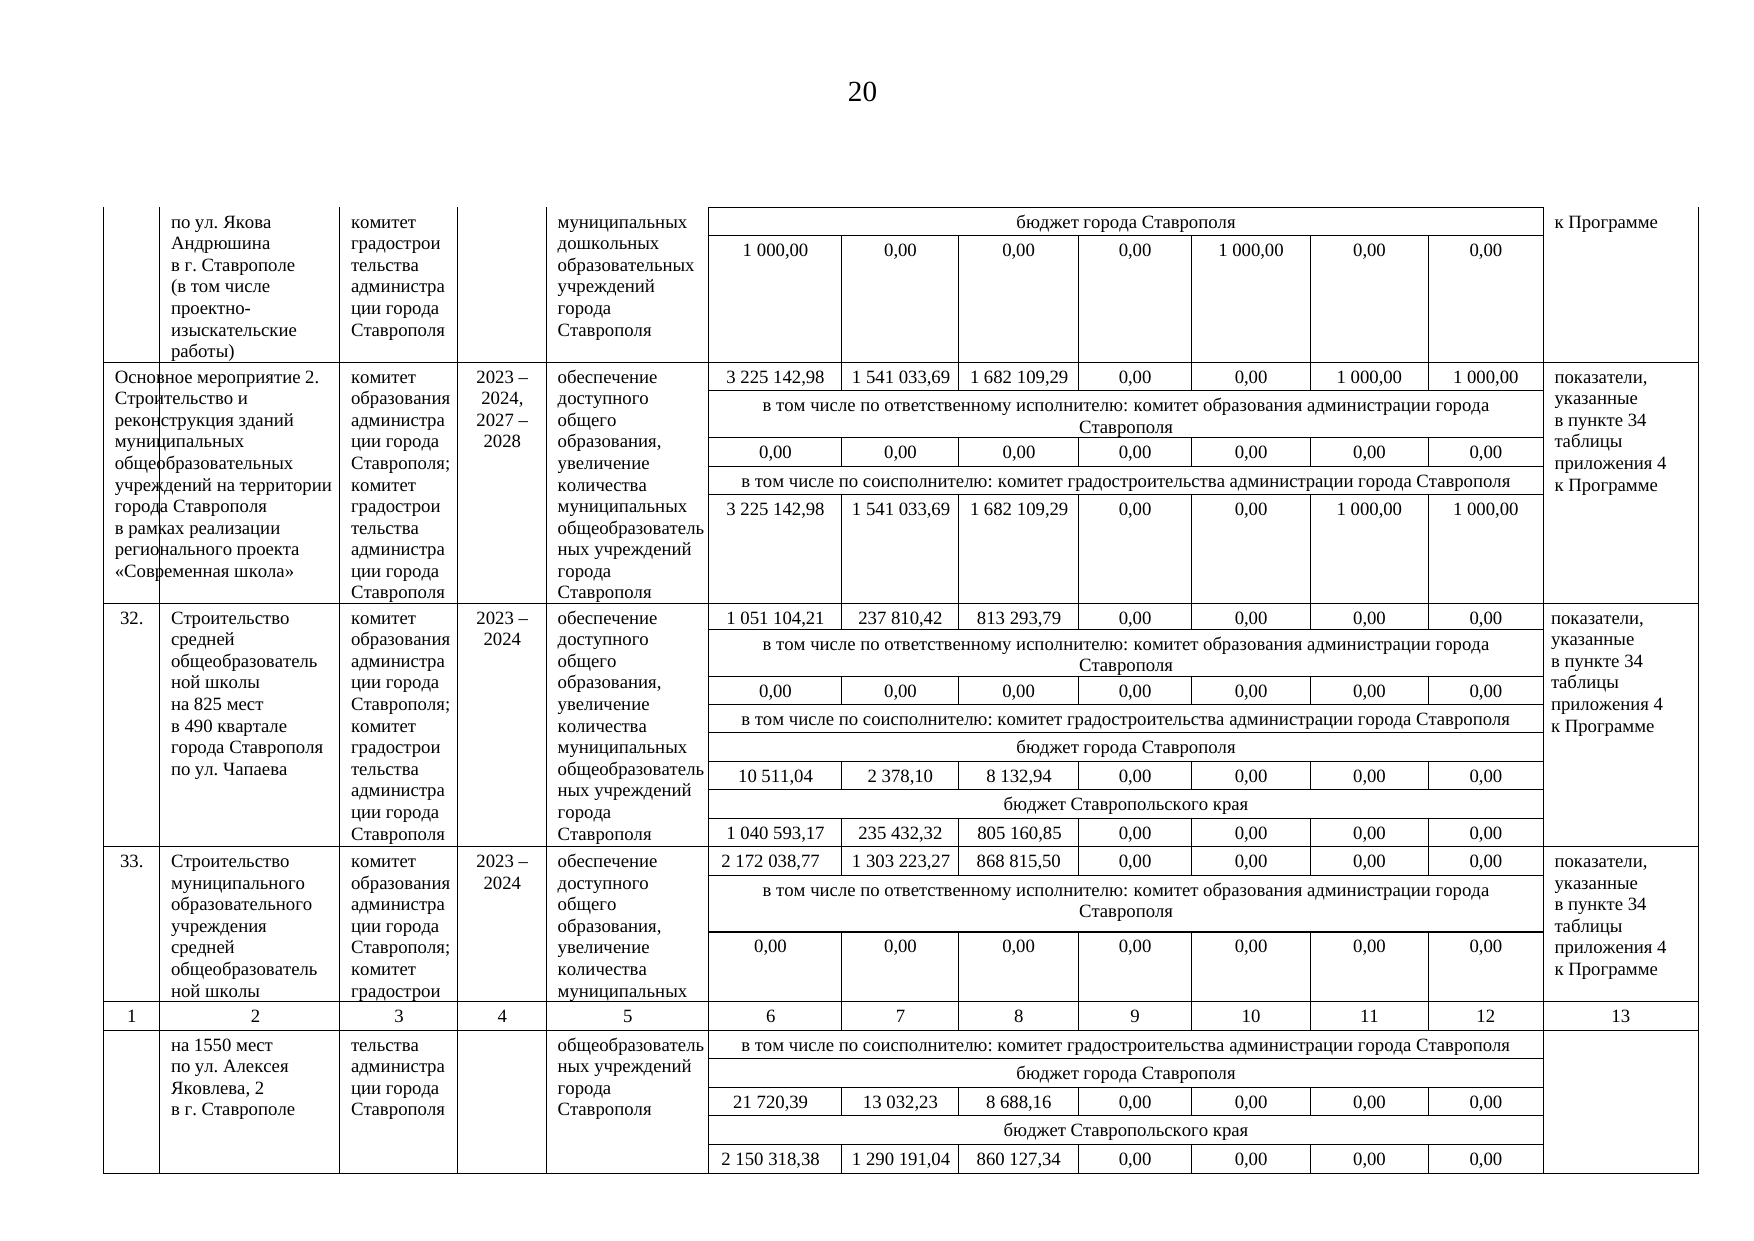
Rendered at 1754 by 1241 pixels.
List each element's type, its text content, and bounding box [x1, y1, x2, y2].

table_cell показатели, указанные в пункте 34 таблицы приложения 4 к Программе [1544, 604, 1698, 846]
table_cell 0,00 [1311, 762, 1428, 789]
table_cell 0,00 [1192, 438, 1310, 466]
table_cell 1 541 033,69 [842, 363, 958, 390]
table_cell 10 [1192, 1002, 1310, 1030]
table_cell 3 225 142,98 [709, 363, 841, 390]
table_cell 0,00 [1429, 1088, 1543, 1115]
table_cell обеспечение доступного общего образования, увеличение количества муниципальных общеобразователь ных учреждений города Ставрополя [547, 363, 708, 603]
table_cell показатели, указанные в пункте 34 таблицы приложения 4 к Программе [1544, 363, 1698, 603]
table_cell 0,00 [1192, 495, 1310, 603]
table_cell 6 [709, 1002, 841, 1030]
table_cell показатели, указанные в пункте 34 таблицы приложения 4 к Программе [1544, 847, 1698, 1001]
table_cell 2 378,10 [842, 762, 958, 789]
table_cell 0,00 [1311, 438, 1428, 466]
table_cell 0,00 [709, 933, 841, 1001]
table_cell 0,00 [1429, 677, 1543, 704]
table_cell [1544, 1031, 1698, 1172]
table_cell 1 541 033,69 [842, 495, 958, 603]
table_cell бюджет Ставропольского края [709, 790, 1543, 818]
table_cell 1 000,00 [709, 236, 841, 362]
table_cell 1 000,00 [1429, 495, 1543, 603]
table_cell 0,00 [1079, 363, 1191, 390]
table_cell 1 000,00 [1429, 363, 1543, 390]
table_cell бюджет города Ставрополя [709, 1059, 1543, 1087]
table_cell 235 432,32 [842, 819, 958, 846]
table_cell 12 [1429, 1002, 1543, 1030]
table_cell на 1550 мест по ул. Алексея Яковлева, 2 в г. Ставрополе [160, 1031, 339, 1172]
table_cell 9 [1079, 1002, 1191, 1030]
table_cell 0,00 [1429, 1145, 1543, 1172]
table_cell 0,00 [1311, 1088, 1428, 1115]
table_cell Основное мероприятие 2. Строительство и реконструкция зданий муниципальных общеобразовательных учреждений на территории города Ставрополя в рамках реализации регионального проекта «Современная школа» [104, 363, 159, 603]
table_cell 2 [160, 1002, 339, 1030]
table_cell 8 [959, 1002, 1078, 1030]
table_cell 0,00 [842, 677, 958, 704]
table_cell общеобразователь ных учреждений города Ставрополя [547, 1031, 708, 1172]
table_cell 3 225 142,98 [709, 495, 841, 603]
table_cell 805 160,85 [959, 819, 1078, 846]
table_cell 0,00 [959, 677, 1078, 704]
table_cell 0,00 [1429, 438, 1543, 466]
table_cell 0,00 [1079, 236, 1191, 362]
table_cell комитет образования администра ции города Ставрополя; комитет градострои тельства администра ции города Ставрополя [340, 604, 457, 846]
table_cell 1 682 109,29 [959, 495, 1078, 603]
table_cell 1 290 191,04 [842, 1145, 958, 1172]
table_cell 10 511,04 [709, 762, 841, 789]
table_cell бюджет города Ставрополя [709, 733, 1543, 761]
table_cell 0,00 [1429, 933, 1543, 1001]
table_cell обеспечение доступного общего образования, увеличение количества муниципальных общеобразователь ных учреждений города Ставрополя [547, 604, 708, 846]
table_cell 0,00 [1429, 236, 1543, 362]
table_cell 0,00 [1429, 762, 1543, 789]
table_cell 0,00 [1429, 819, 1543, 846]
table_cell 0,00 [1311, 1145, 1428, 1172]
table_cell 860 127,34 [959, 1145, 1078, 1172]
table_cell Строительство муниципального образовательного учреждения средней общеобразователь ной школы [160, 847, 339, 1001]
table_cell в том числе по ответственному исполнителю: комитет образования администрации города Ставрополя [709, 876, 1543, 931]
table_cell 0,00 [842, 933, 958, 1001]
table_cell 0,00 [1079, 762, 1191, 789]
table_cell 4 [458, 1002, 546, 1030]
table_cell 2 150 318,38 [709, 1145, 841, 1172]
table_cell 33. [104, 847, 159, 1001]
table_cell 2 172 038,77 [709, 847, 841, 875]
table_cell 0,00 [842, 236, 958, 362]
table_cell в том числе по ответственному исполнителю: комитет образования администрации города Ставрополя [709, 391, 1543, 437]
table_cell 2023 – 2024, 2027 – 2028 [458, 363, 546, 603]
table_cell 1 000,00 [1192, 236, 1310, 362]
table_cell 0,00 [1311, 604, 1428, 628]
table_cell 7 [842, 1002, 958, 1030]
table_cell 0,00 [1429, 847, 1543, 875]
table_cell 0,00 [1079, 438, 1191, 466]
table_cell в том числе по ответственному исполнителю: комитет образования администрации города Ставрополя [709, 630, 1543, 676]
table_cell 1 051 104,21 [709, 604, 841, 628]
table_cell 1 303 223,27 [842, 847, 958, 875]
table_cell 237 810,42 [842, 604, 958, 628]
table_cell 0,00 [1192, 604, 1310, 628]
table_cell 32. [104, 604, 159, 846]
table_cell 13 032,23 [842, 1088, 958, 1115]
table_cell Строительство средней общеобразователь ной школы на 825 мест в 490 квартале города Ставрополя по ул. Чапаева [160, 604, 339, 846]
table_cell 0,00 [1192, 819, 1310, 846]
table_cell 0,00 [1311, 933, 1428, 1001]
table_cell 0,00 [1079, 819, 1191, 846]
table_cell 0,00 [709, 438, 841, 466]
table_cell 0,00 [1192, 363, 1310, 390]
table_cell в том числе по соисполнителю: комитет градостроительства администрации города Ставрополя [709, 1031, 1543, 1058]
table_cell 8 132,94 [959, 762, 1078, 789]
table_cell 11 [1311, 1002, 1428, 1030]
table_cell 1 [104, 1002, 159, 1030]
table_cell 5 [547, 1002, 708, 1030]
table_cell 0,00 [1079, 495, 1191, 603]
table_cell 0,00 [1311, 677, 1428, 704]
table_cell 0,00 [1079, 847, 1191, 875]
table_cell 2023 – 2024 [458, 604, 546, 846]
table_cell 0,00 [1192, 677, 1310, 704]
table_cell 0,00 [959, 438, 1078, 466]
table_cell 21 720,39 [709, 1088, 841, 1115]
table_cell 0,00 [1079, 933, 1191, 1001]
table_cell бюджет города Ставрополя [709, 208, 1543, 235]
table_cell 8 688,16 [959, 1088, 1078, 1115]
table_cell 0,00 [1311, 847, 1428, 875]
table_cell 3 [340, 1002, 457, 1030]
table_cell 1 040 593,17 [709, 819, 841, 846]
table_cell 0,00 [1079, 604, 1191, 628]
table_cell 1 682 109,29 [959, 363, 1078, 390]
table_cell 0,00 [1079, 677, 1191, 704]
table_cell обеспечение доступного общего образования, увеличение количества муниципальных [547, 847, 708, 1001]
table_cell 0,00 [959, 933, 1078, 1001]
table_cell 0,00 [842, 438, 958, 466]
table_cell 0,00 [1192, 847, 1310, 875]
table_cell тельства администра ции города Ставрополя [340, 1031, 457, 1172]
table_cell 0,00 [1192, 1145, 1310, 1172]
table_cell 0,00 [709, 677, 841, 704]
table_cell бюджет Ставропольского края [709, 1116, 1543, 1144]
table_cell в том числе по соисполнителю: комитет градостроительства администрации города Ставрополя [709, 467, 1543, 494]
table_cell 868 815,50 [959, 847, 1078, 875]
table_cell 0,00 [1079, 1088, 1191, 1115]
table_cell [458, 1031, 546, 1172]
table_cell 0,00 [1192, 933, 1310, 1001]
table_cell 0,00 [1079, 1145, 1191, 1172]
table_cell 0,00 [1192, 1088, 1310, 1115]
table_cell 1 000,00 [1311, 363, 1428, 390]
table_cell в том числе по соисполнителю: комитет градостроительства администрации города Ставрополя [709, 705, 1543, 732]
table_cell 813 293,79 [959, 604, 1078, 628]
table_cell Основное мероприятие 2. Строительство и реконструкция зданий муниципальных общеобразовательных учреждений на территории города Ставрополя в рамках реализации регионального проекта «Современная школа» [160, 363, 339, 603]
table_cell 0,00 [1311, 819, 1428, 846]
table_cell 0,00 [1429, 604, 1543, 628]
table_cell комитет образования администра ции города Ставрополя; комитет градострои [340, 847, 457, 1001]
table_cell 13 [1544, 1002, 1698, 1030]
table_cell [340, 363, 457, 603]
table_cell 0,00 [1192, 762, 1310, 789]
table_cell 1 000,00 [1311, 495, 1428, 603]
table_cell 2023 – 2024 [458, 847, 546, 1001]
table_cell 0,00 [1311, 236, 1428, 362]
table_cell 0,00 [959, 236, 1078, 362]
table_cell [104, 1031, 159, 1172]
